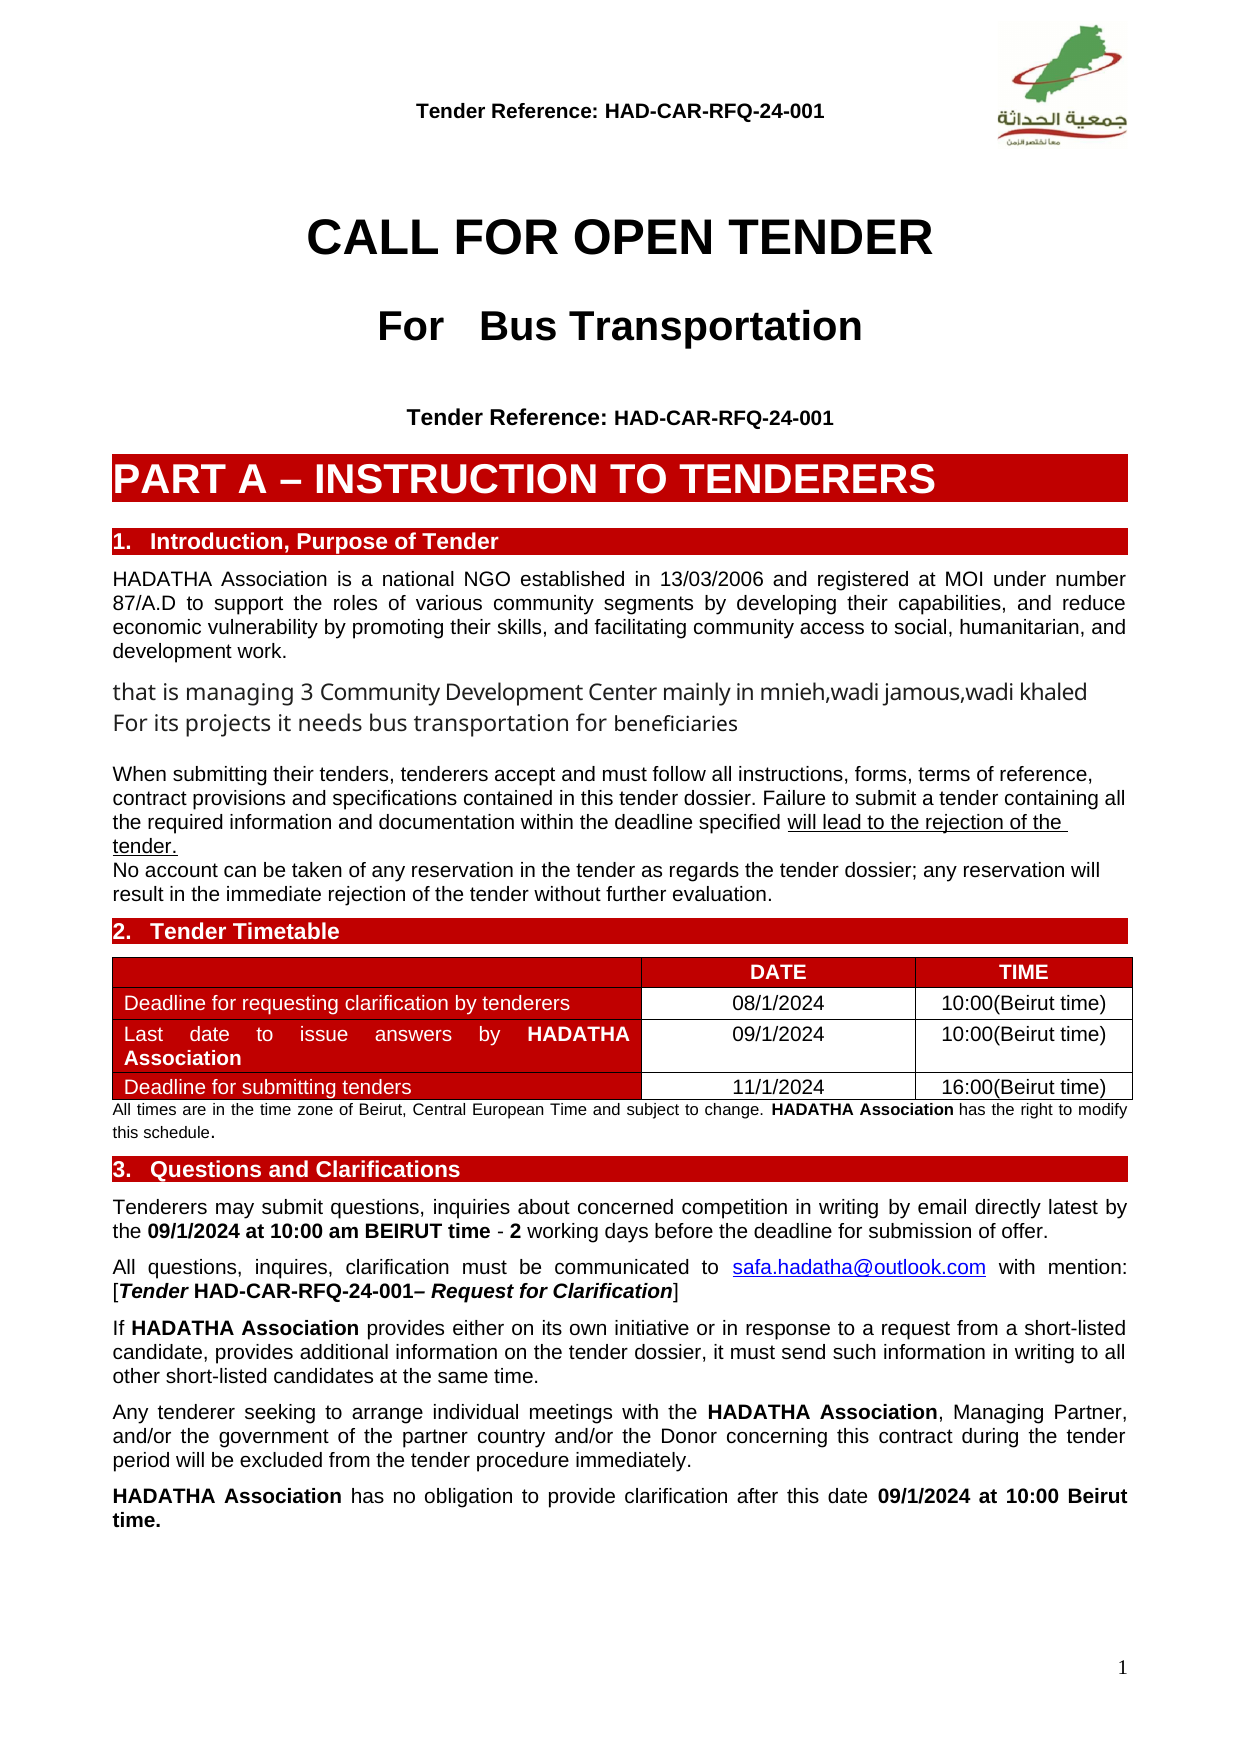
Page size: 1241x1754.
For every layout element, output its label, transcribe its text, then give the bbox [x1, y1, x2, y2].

text All times are in the time zone of Beirut, Central European Time and subject to change. HADATHA Association has the right to modify this schedule. [112, 1100, 1128, 1143]
table_cell 09/1/2024 [642, 1020, 915, 1072]
picture [997, 21, 1128, 149]
subtitle Questions and Clarifications [112, 1156, 1128, 1182]
text If HADATHA Association provides either on its own initiative or in response to a request from a short-listed candidate, provides additional information on the tender dossier, it must send such information in writing to all other short-listed candidates at the same time. [112, 1316, 1128, 1387]
subtitle Tender Timetable [112, 918, 1128, 944]
text When submitting their tenders, tenderers accept and must follow all instructions, forms, terms of reference, contract provisions and specifications contained in this tender dossier. Failure to submit a tender containing all the required information and documentation within the deadline specified will lead to the rejection of the tender. [112, 762, 1128, 858]
text Tender Reference: HAD-CAR-RFQ-24-001 [112, 404, 1128, 430]
table_cell 08/1/2024 [642, 988, 915, 1019]
table_cell Last date to issue answers by HADATHA Association [113, 1020, 641, 1072]
subtitle Introduction, Purpose of Tender [112, 528, 1128, 555]
table_cell 16:00(Beirut time) [916, 1073, 1132, 1099]
table_cell Deadline for submitting tenders [113, 1073, 641, 1099]
text For its projects it needs bus transportation for beneficiaries [112, 707, 1128, 738]
text HADATHA Association has no obligation to provide clarification after this date 09/1/2024 at 10:00 Beirut time. [112, 1484, 1128, 1532]
text CALL FOR OPEN TENDER [112, 207, 1128, 265]
text All questions, inquires, clarification must be communicated to safa.hadatha@outlook.com with mention: [Tender HAD-CAR-RFQ-24-001– Request for Clarification] [112, 1255, 1128, 1303]
text No account can be taken of any reservation in the tender as regards the tender dossier; any reservation will result in the immediate rejection of the tender without further evaluation. [112, 858, 1128, 906]
subtitle PART A – INSTRUCTION TO TENDERERS [112, 454, 1128, 502]
table_header TIME [916, 958, 1132, 987]
text For Bus Transportation [112, 301, 1128, 349]
table_cell 10:00(Beirut time) [916, 988, 1132, 1019]
table_cell Deadline for requesting clarification by tenderers [113, 988, 641, 1019]
table_cell 11/1/2024 [642, 1073, 915, 1099]
table_header [113, 958, 641, 987]
text Tenderers may submit questions, inquiries about concerned competition in writing by email directly latest by the 09/1/2024 at 10:00 am BEIRUT time - 2 working days before the deadline for submission of offer. [112, 1195, 1128, 1243]
text that is managing 3 Community Development Center mainly in mnieh,wadi jamous,wadi khaled [112, 676, 1128, 707]
table_cell 10:00(Beirut time) [916, 1020, 1132, 1072]
text Any tenderer seeking to arrange individual meetings with the HADATHA Association, Managing Partner, and/or the government of the partner country and/or the Donor concerning this contract during the tender period will be excluded from the tender procedure immediately. [112, 1400, 1128, 1472]
table_header DATE [642, 958, 915, 987]
subtitle HADATHA Association is a national NGO established in 13/03/2006 and registered at MOI under number 87/A.D to support the roles of various community segments by developing their capabilities, and reduce economic vulnerability by promoting their skills, and facilitating community access to social, humanitarian, and development work. [112, 567, 1128, 663]
